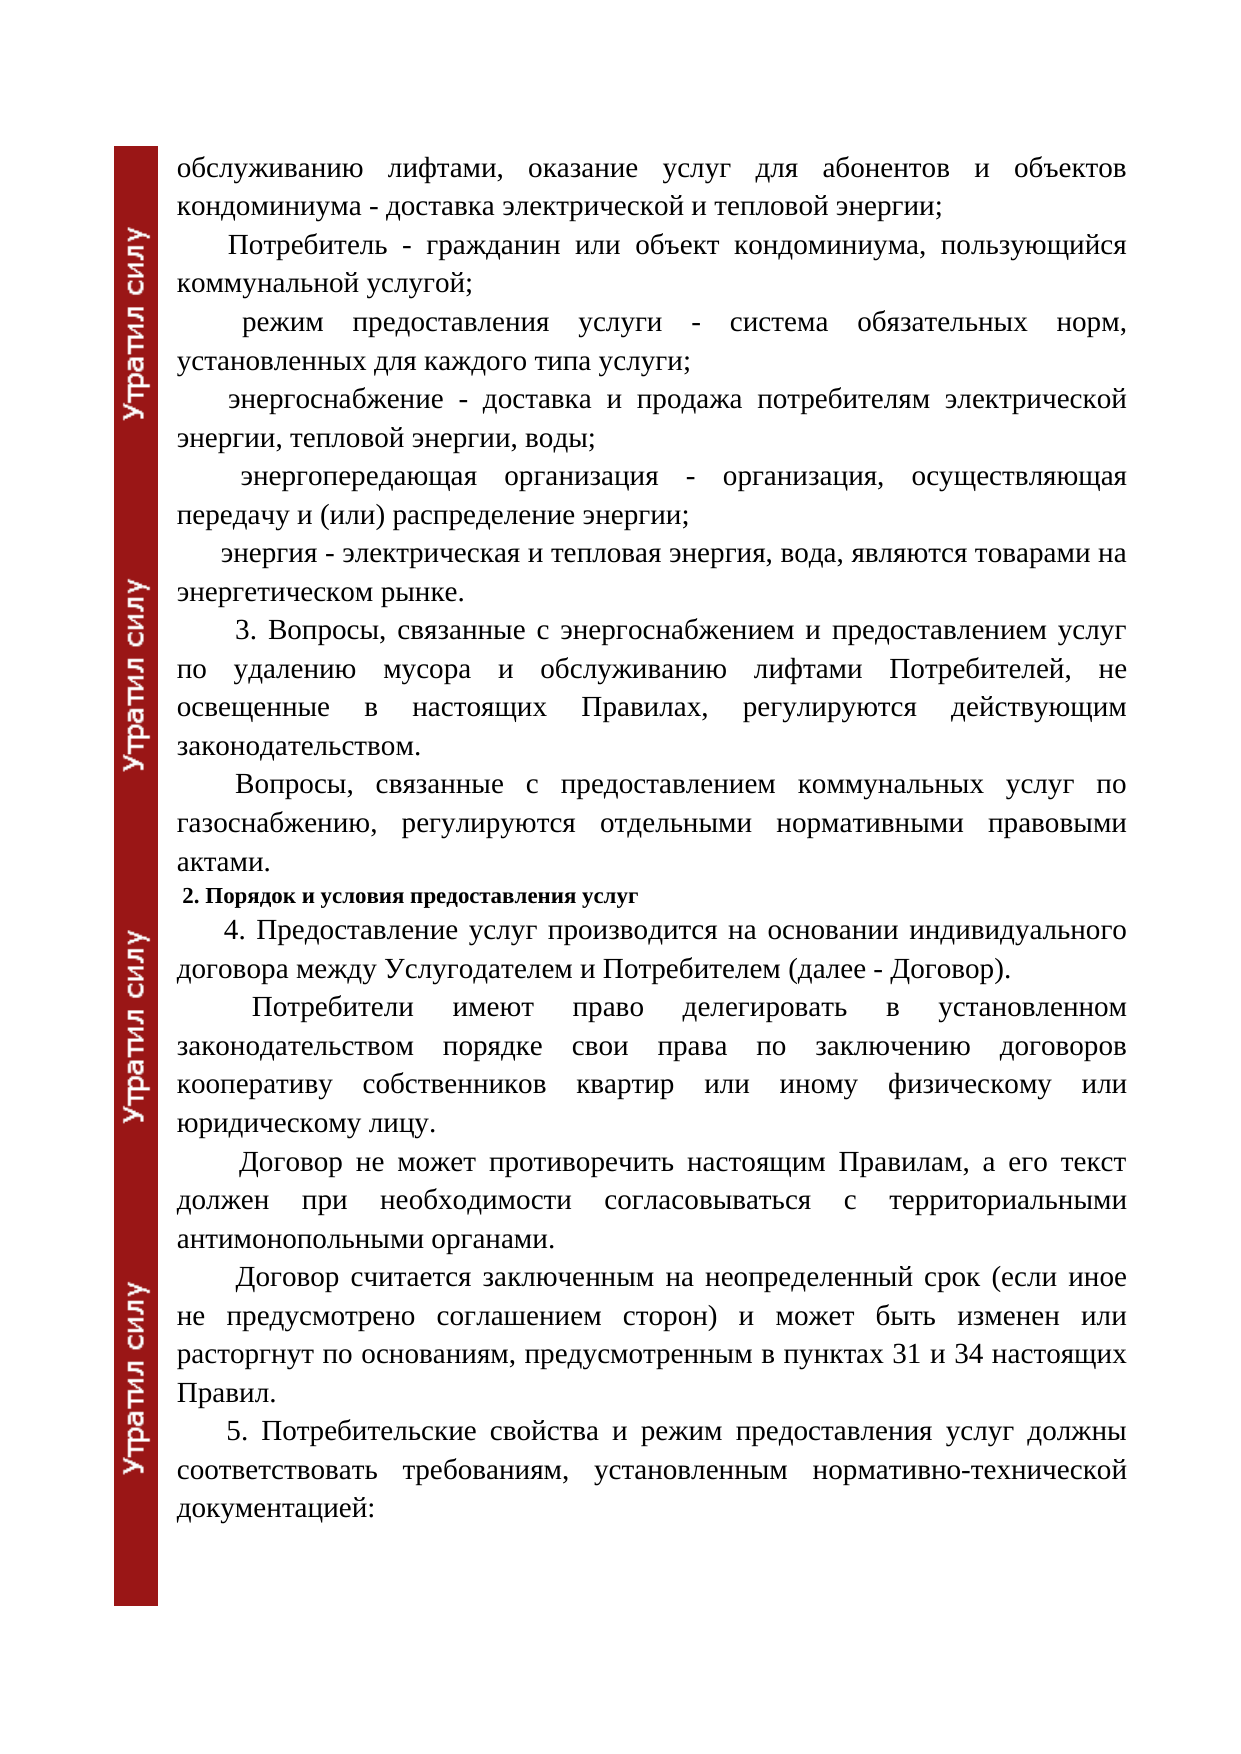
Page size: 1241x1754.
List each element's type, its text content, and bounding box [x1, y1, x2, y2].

picture [114, 762, 158, 767]
text Договор не может противоречить настоящим Правилам, а его текст должен при необходимости согласовываться с территориальными антимонопольными органами. [112, 1144, 1128, 1254]
picture [114, 1254, 158, 1259]
picture [114, 1139, 158, 1144]
text 5. Потребительские свойства и режим предоставления услуг должны соответствовать требованиям, установленным нормативно-технической документацией: [112, 1413, 1128, 1524]
picture [114, 299, 158, 304]
text энергоснабжение - доставка и продажа потребителям электрической энергии, тепловой энергии, воды; [112, 381, 1128, 453]
text Договор считается заключенным на неопределенный срок (если иное не предусмотрено соглашением сторон) и может быть изменен или расторгнут по основаниям, предусмотренным в пунктах 31 и 34 настоящих Правил. [112, 1259, 1128, 1408]
picture [114, 607, 158, 612]
text 4. Предоставление услуг производится на основании индивидуального договора между Услугодателем и Потребителем (далее - Договор). [112, 912, 1128, 984]
picture [114, 877, 158, 882]
text энергия - электрическая и тепловая энергия, вода, являются товарами на энергетическом рынке. [112, 535, 1128, 607]
picture [114, 376, 158, 381]
text 3. Вопросы, связанные с энергоснабжением и предоставлением услуг по удалению мусора и обслуживанию лифтами Потребителей, не освещенные в настоящих Правилах, регулируются действующим законодательством. [112, 612, 1128, 762]
picture [114, 984, 158, 989]
picture [114, 1524, 158, 1606]
picture [114, 1408, 158, 1413]
picture [114, 222, 158, 227]
text Потребители имеют право делегировать в установленном законодательством порядке свои права по заключению договоров кооперативу собственников квартир или иному физическому или юридическому лицу. [112, 989, 1128, 1139]
text Потребитель - гражданин или объект кондоминиума, пользующийся коммунальной услугой; [112, 227, 1128, 299]
text режим предоставления услуги - система обязательных норм, установленных для каждого типа услуги; [112, 304, 1128, 376]
text Вопросы, связанные с предоставлением коммунальных услуг по газоснабжению, регулируются отдельными нормативными правовыми актами. [112, 767, 1128, 877]
picture [114, 146, 158, 150]
picture [114, 453, 158, 458]
text 2. Порядок и условия предоставления услуг [112, 882, 1128, 909]
text энергопередающая организация - организация, осуществляющая передачу и (или) распределение энергии; [112, 458, 1128, 530]
picture [114, 530, 158, 535]
